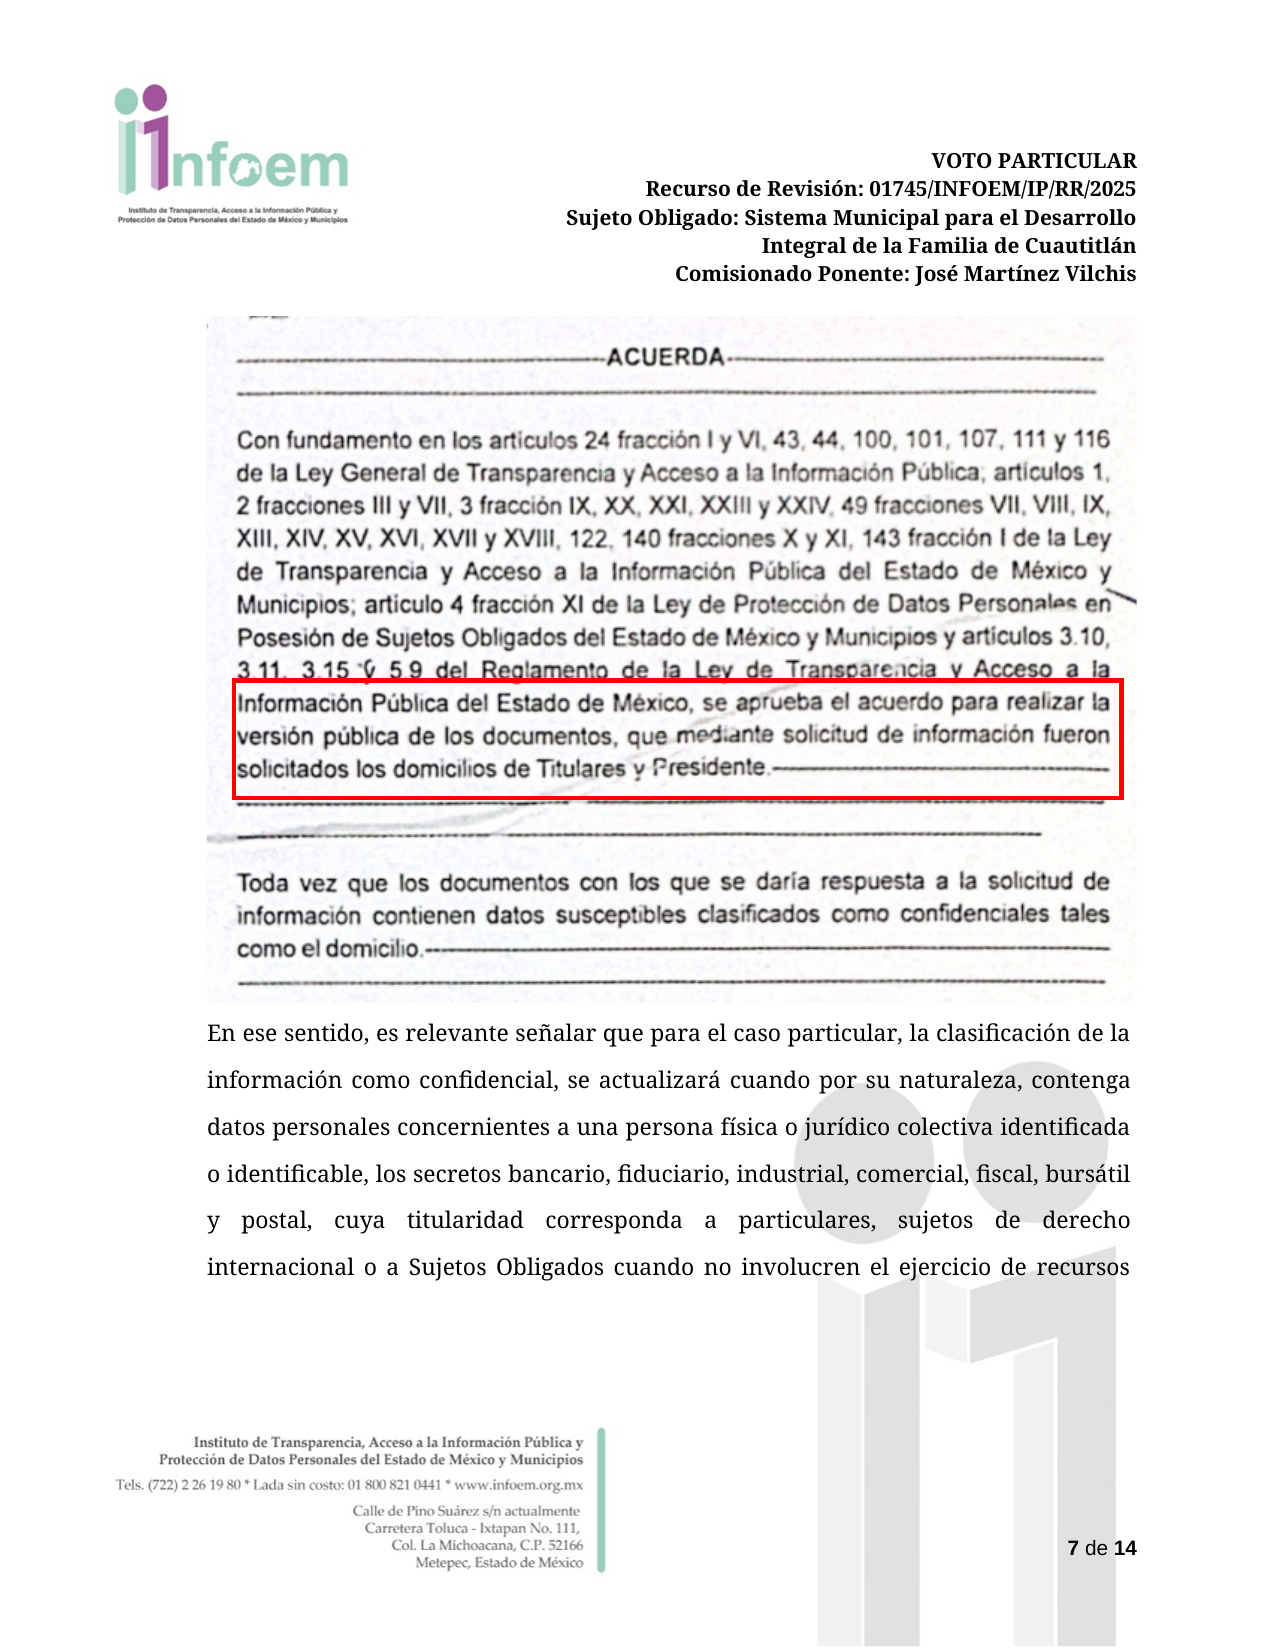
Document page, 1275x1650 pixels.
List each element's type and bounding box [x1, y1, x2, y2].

text [207, 1017, 1132, 1283]
picture [0, 25, 1233, 1647]
